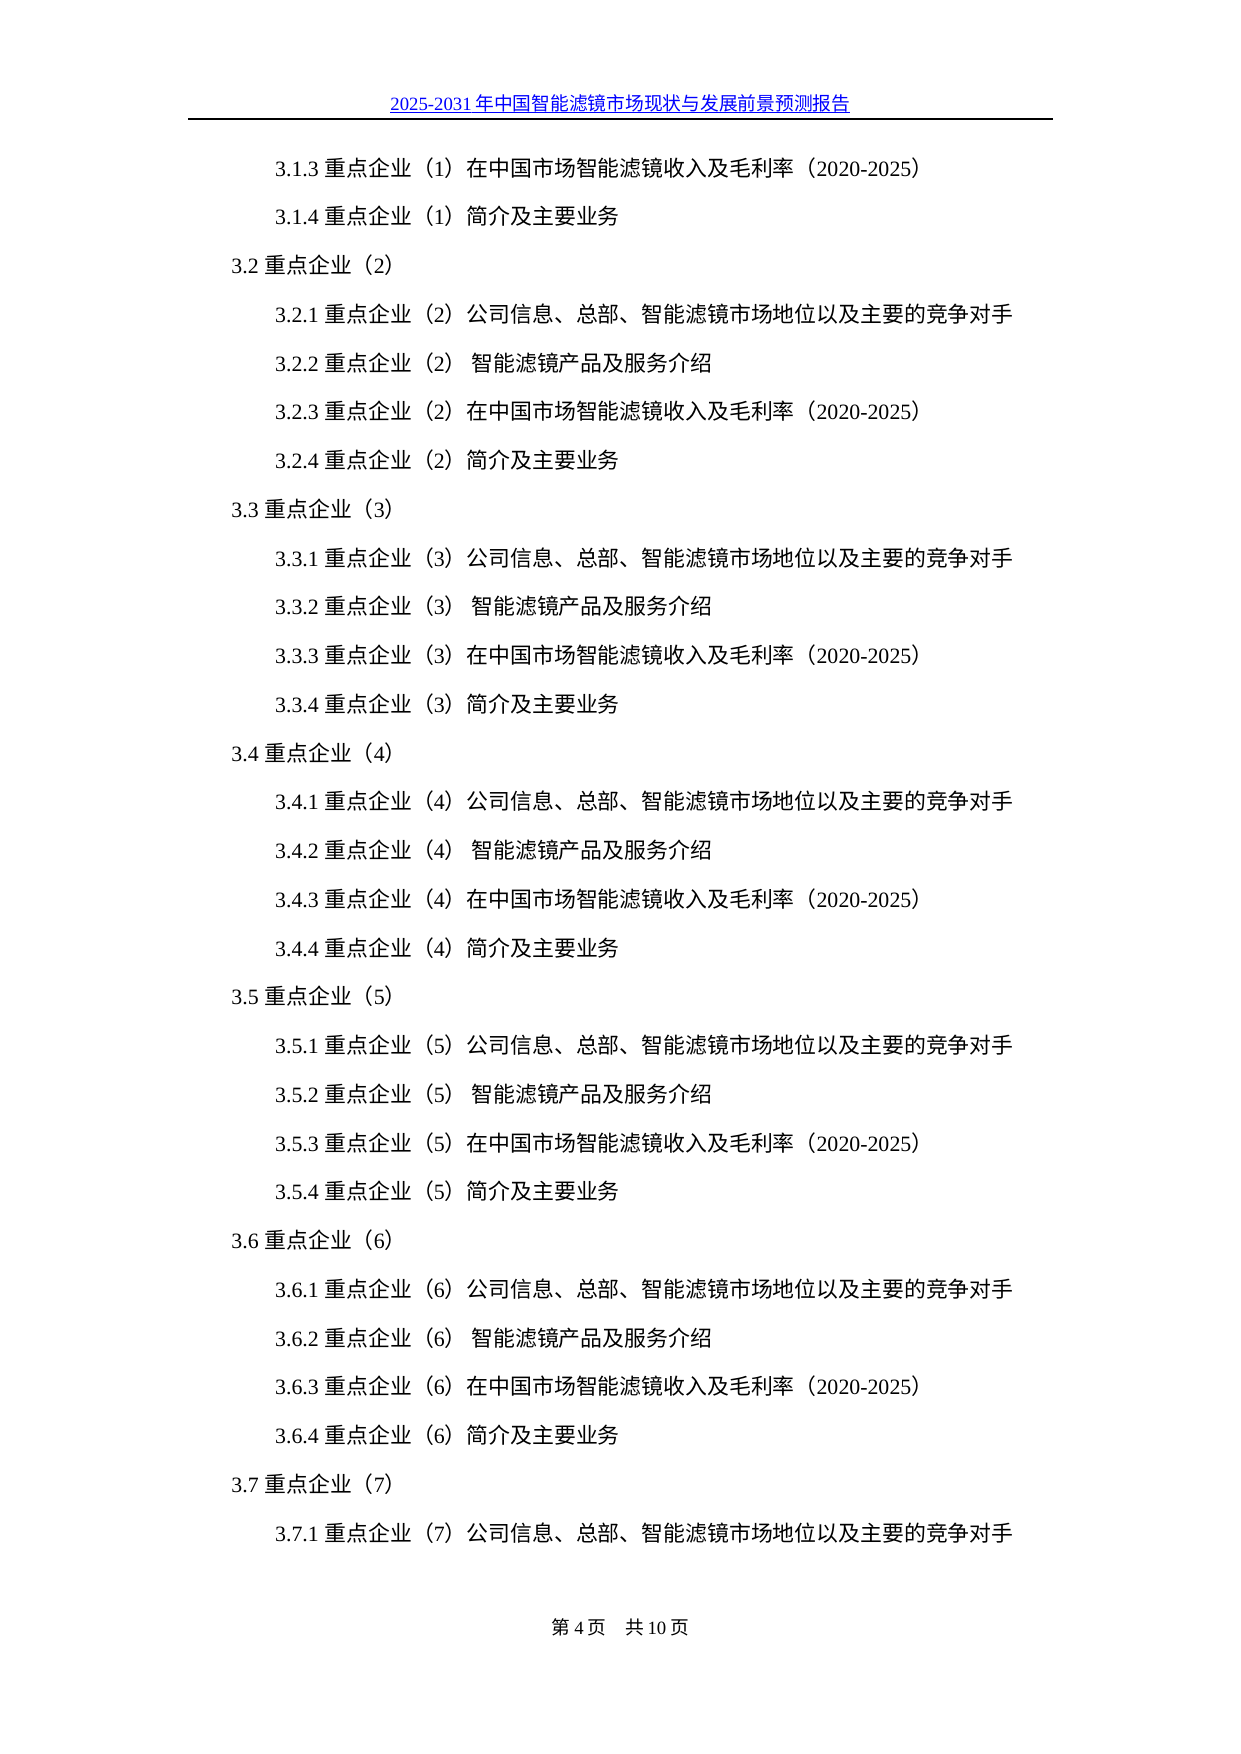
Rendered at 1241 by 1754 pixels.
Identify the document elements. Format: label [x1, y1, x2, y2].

text [187, 150, 1053, 1548]
